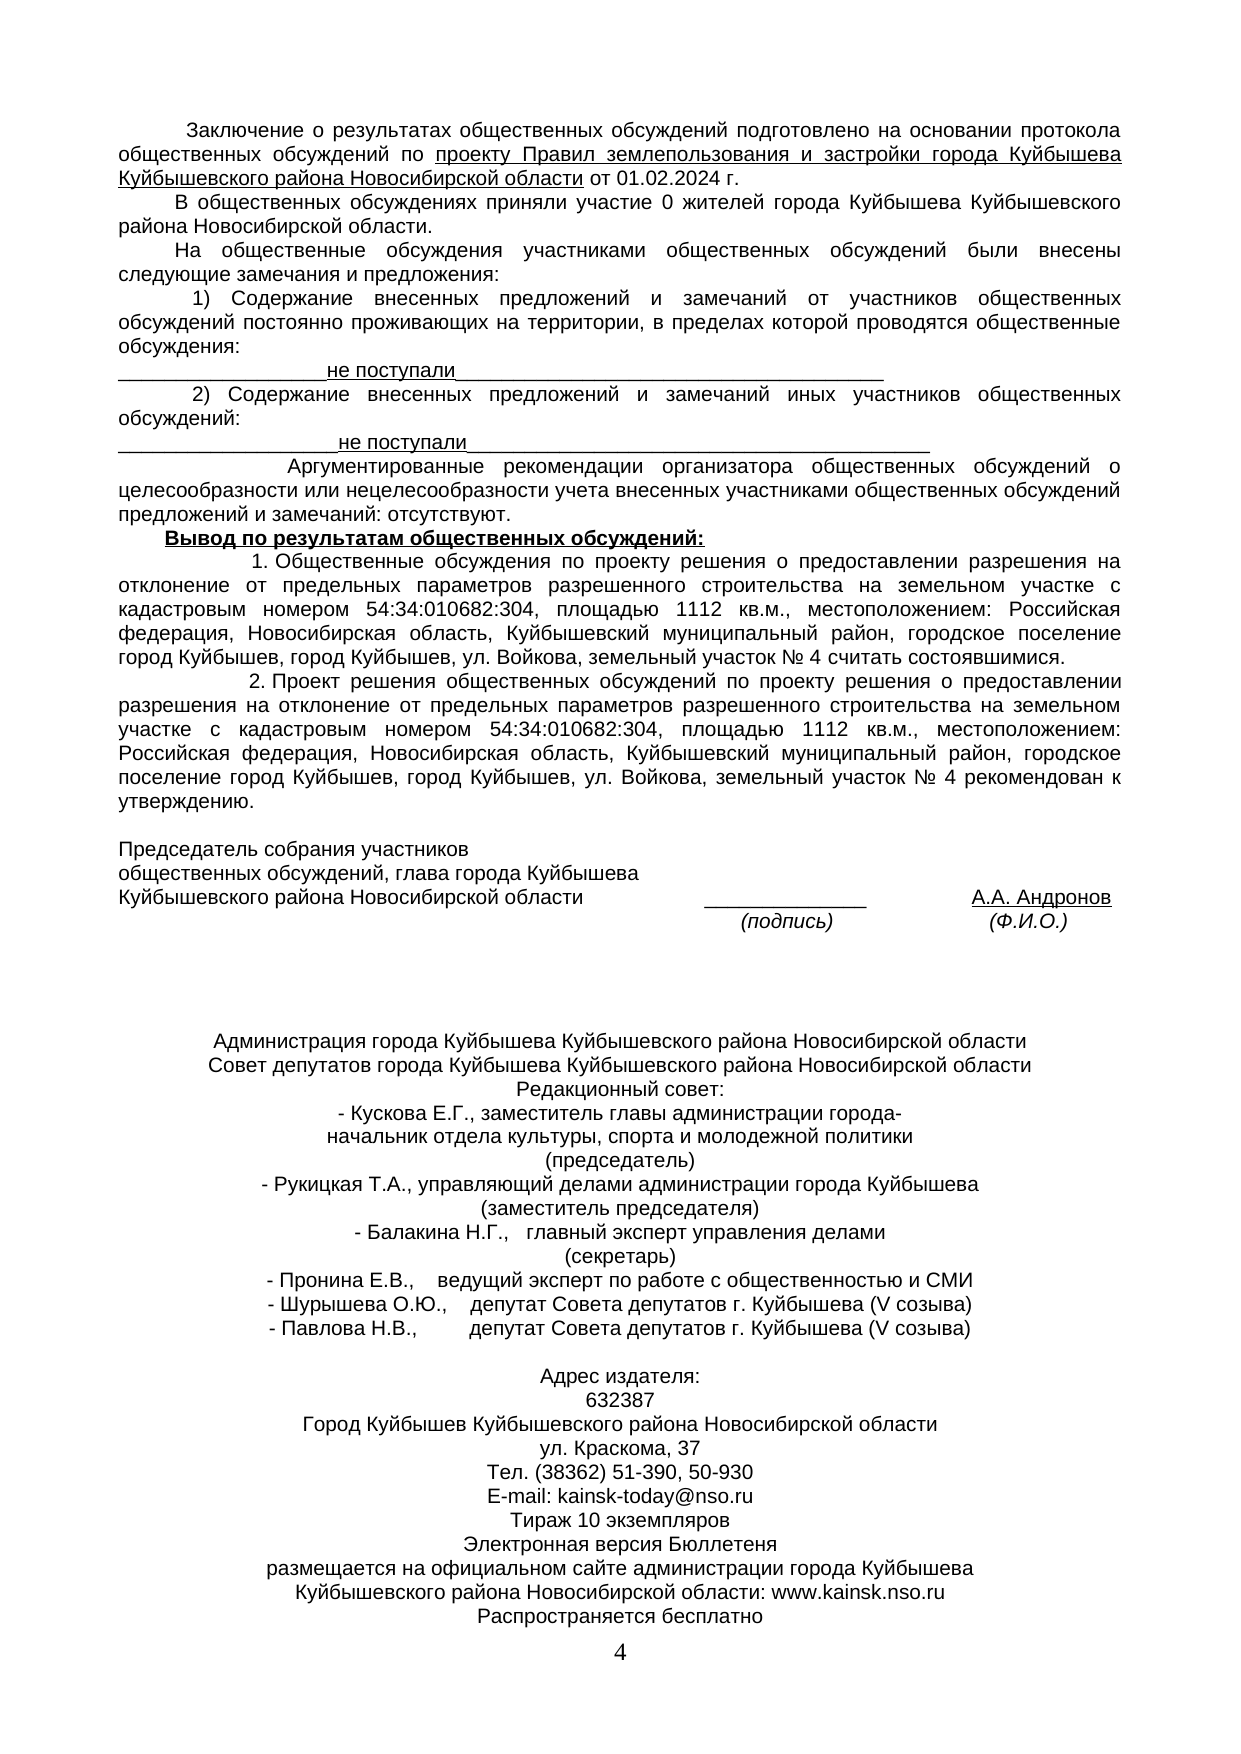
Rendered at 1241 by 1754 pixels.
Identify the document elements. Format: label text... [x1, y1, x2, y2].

text 632387 [118, 1388, 1122, 1412]
text Тел. (38362) 51-390, 50-930 [118, 1460, 1122, 1484]
text Вывод по результатам общественных обсуждений: [118, 525, 1122, 549]
text Председатель собрания участников [118, 837, 1122, 861]
text - Павлова Н.В., депутат Совета депутатов г. Куйбышева (V созыва) [118, 1316, 1122, 1340]
text Аргументированные рекомендации организатора общественных обсуждений о целесообразности или нецелесообразности учета внесенных участниками общественных обсуждений предложений и замечаний: отсутствуют. [118, 453, 1122, 525]
text 1. Общественные обсуждения по проекту решения о предоставлении разрешения на отклонение от предельных параметров разрешенного строительства на земельном участке с кадастровым номером 54:34:010682:304, площадью 1112 кв.м., местоположением: Российская федерация, Новосибирская область, Куйбышевский муниципальный район, городское поселение город Куйбышев, город Куйбышев, ул. Войкова, земельный участок № 4 считать состоявшимися. [118, 549, 1122, 669]
text начальник отдела культуры, спорта и молодежной политики [118, 1124, 1122, 1148]
text ул. Краскома, 37 [118, 1436, 1122, 1460]
text __________________не поступали_____________________________________ [118, 358, 1122, 382]
text В общественных обсуждениях приняли участие 0 жителей города Куйбышева Куйбышевского района Новосибирской области. [118, 190, 1122, 238]
text Заключение о результатах общественных обсуждений подготовлено на основании протокола общественных обсуждений по проекту Правил землепользования и застройки города Куйбышева Куйбышевского района Новосибирской области от 01.02.2024 г. [118, 118, 1122, 190]
text Администрация города Куйбышева Куйбышевского района Новосибирской области [118, 1028, 1122, 1052]
text 1) Содержание внесенных предложений и замечаний от участников общественных обсуждений постоянно проживающих на территории, в пределах которой проводятся общественные обсуждения: [118, 286, 1122, 358]
text Куйбышевского района Новосибирской области ______________ А.А. Андронов [118, 885, 1122, 909]
text - Балакина Н.Г., главный эксперт управления делами [118, 1220, 1122, 1244]
text (председатель) [118, 1148, 1122, 1172]
text Электронная версия Бюллетеня [118, 1532, 1122, 1556]
text (подпись) (Ф.И.О.) [118, 909, 1122, 933]
text общественных обсуждений, глава города Куйбышева [118, 861, 1122, 885]
text Распространяется бесплатно [118, 1603, 1122, 1627]
text 2) Содержание внесенных предложений и замечаний иных участников общественных обсуждений: [118, 382, 1122, 429]
text Совет депутатов города Куйбышева Куйбышевского района Новосибирской области [118, 1052, 1122, 1076]
text - Пронина Е.В., ведущий эксперт по работе с общественностью и СМИ [118, 1268, 1122, 1292]
text Тираж 10 экземпляров [118, 1508, 1122, 1532]
text Редакционный совет: [118, 1076, 1122, 1100]
text ___________________не поступали________________________________________ [118, 429, 1122, 453]
text На общественные обсуждения участниками общественных обсуждений были внесены следующие замечания и предложения: [118, 238, 1122, 286]
text размещается на официальном сайте администрации города Куйбышева [118, 1556, 1122, 1579]
text Город Куйбышев Куйбышевского района Новосибирской области [118, 1412, 1122, 1436]
text 2. Проект решения общественных обсуждений по проекту решения о предоставлении разрешения на отклонение от предельных параметров разрешенного строительства на земельном участке с кадастровым номером 54:34:010682:304, площадью 1112 кв.м., местоположением: Российская федерация, Новосибирская область, Куйбышевский муниципальный район, городское поселение город Куйбышев, город Куйбышев, ул. Войкова, земельный участок № 4 рекомендован к утверждению. [118, 669, 1122, 813]
text Куйбышевского района Новосибирской области: www.kainsk.nso.ru [118, 1579, 1122, 1603]
text (заместитель председателя) [118, 1196, 1122, 1220]
text (секретарь) [118, 1244, 1122, 1268]
text - Шурышева О.Ю., депутат Совета депутатов г. Куйбышева (V созыва) [118, 1292, 1122, 1316]
text Адрес издателя: [118, 1364, 1122, 1388]
text - Кускова Е.Г., заместитель главы администрации города- [118, 1100, 1122, 1124]
text - Рукицкая Т.А., управляющий делами администрации города Куйбышева [118, 1172, 1122, 1196]
text E-mail: kainsk-today@nso.ru [118, 1484, 1122, 1508]
